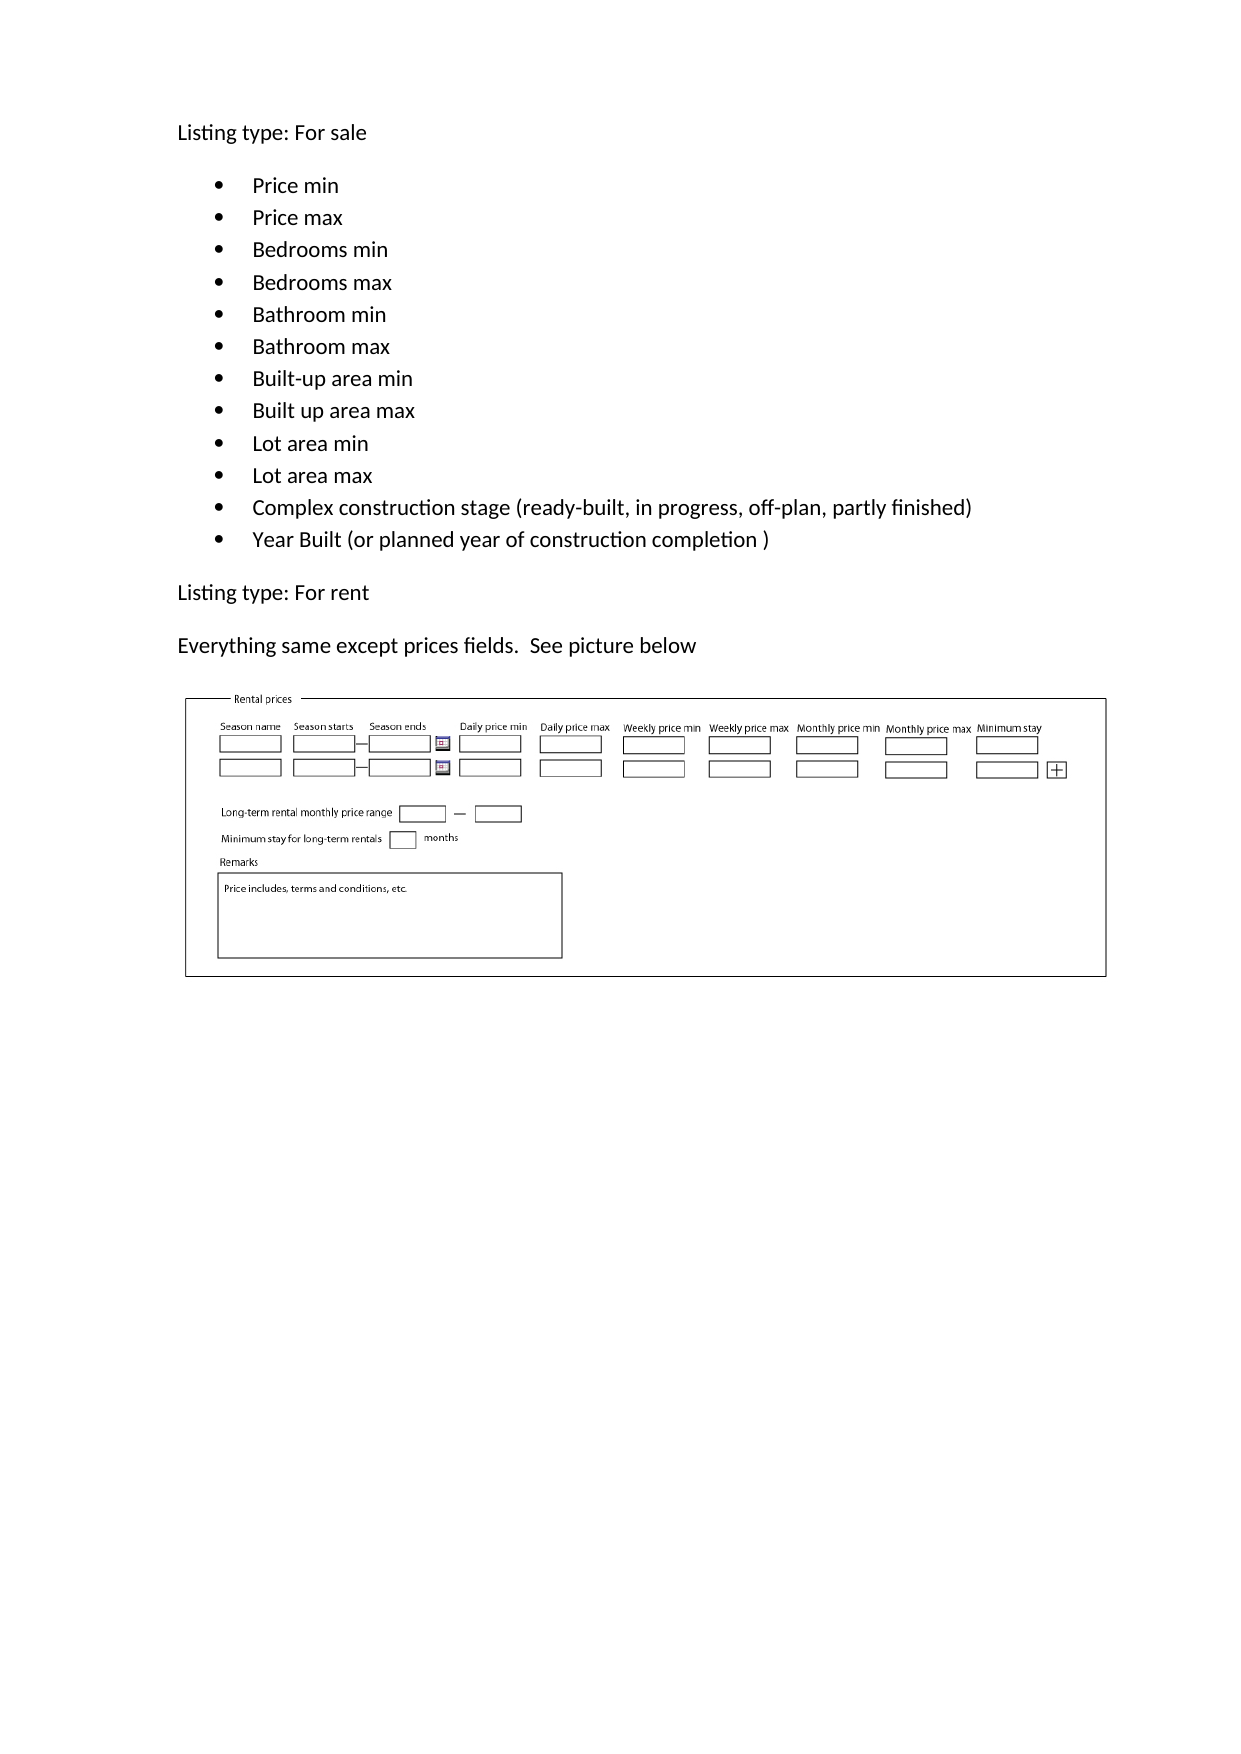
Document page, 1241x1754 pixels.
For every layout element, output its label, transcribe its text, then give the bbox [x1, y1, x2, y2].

list Lot area max [215, 461, 1152, 489]
list Lot area min [215, 429, 1152, 457]
list Bedrooms max [215, 268, 1152, 296]
list Price min [215, 171, 1152, 199]
list Price max [215, 203, 1152, 231]
text Everything same except prices fields. See picture below [177, 631, 1152, 659]
list Bedrooms min [215, 236, 1152, 263]
picture [177, 684, 1152, 1023]
list Bathroom max [215, 332, 1152, 360]
list Built-up area min [215, 364, 1152, 392]
list Bathroom min [215, 300, 1152, 328]
list Built up area max [215, 396, 1152, 424]
list Complex construction stage (ready-built, in progress, off-plan, partly finished) [215, 493, 1152, 521]
text Listing type: For sale [177, 118, 1152, 146]
list Year Built (or planned year of construction completion ) [215, 525, 1152, 553]
text Listing type: For rent [177, 578, 1152, 606]
